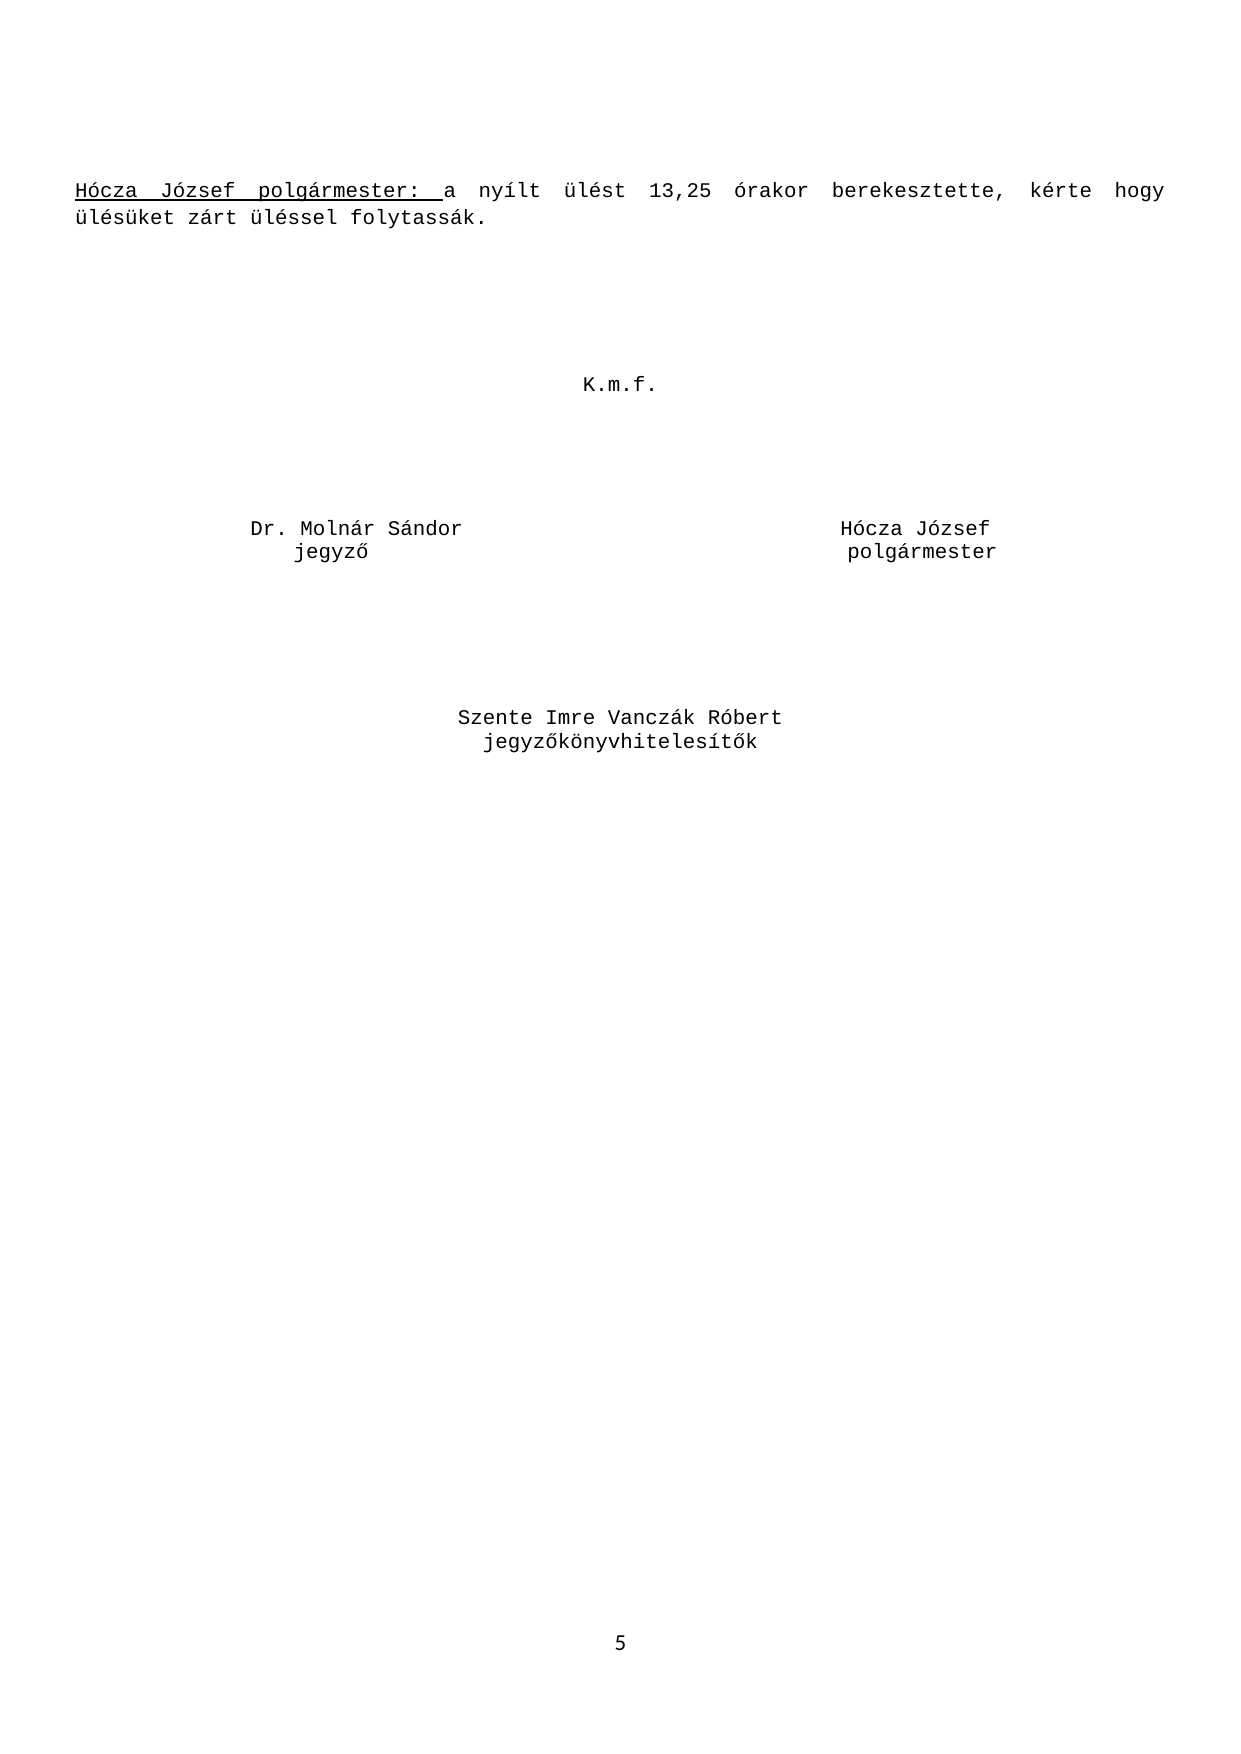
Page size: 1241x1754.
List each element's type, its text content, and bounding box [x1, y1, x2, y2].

text jegyző polgármester [75, 541, 1165, 565]
text Szente Imre Vanczák Róbert [75, 707, 1165, 731]
text K.m.f. [75, 374, 1165, 398]
text Dr. Molnár Sándor Hócza József [75, 518, 1165, 541]
text jegyzőkönyvhitelesítők [75, 731, 1165, 754]
text Hócza József polgármester: a nyílt ülést 13,25 órakor berekesztette, kérte hogy ülésüket zárt üléssel folytassák. [75, 179, 1165, 230]
